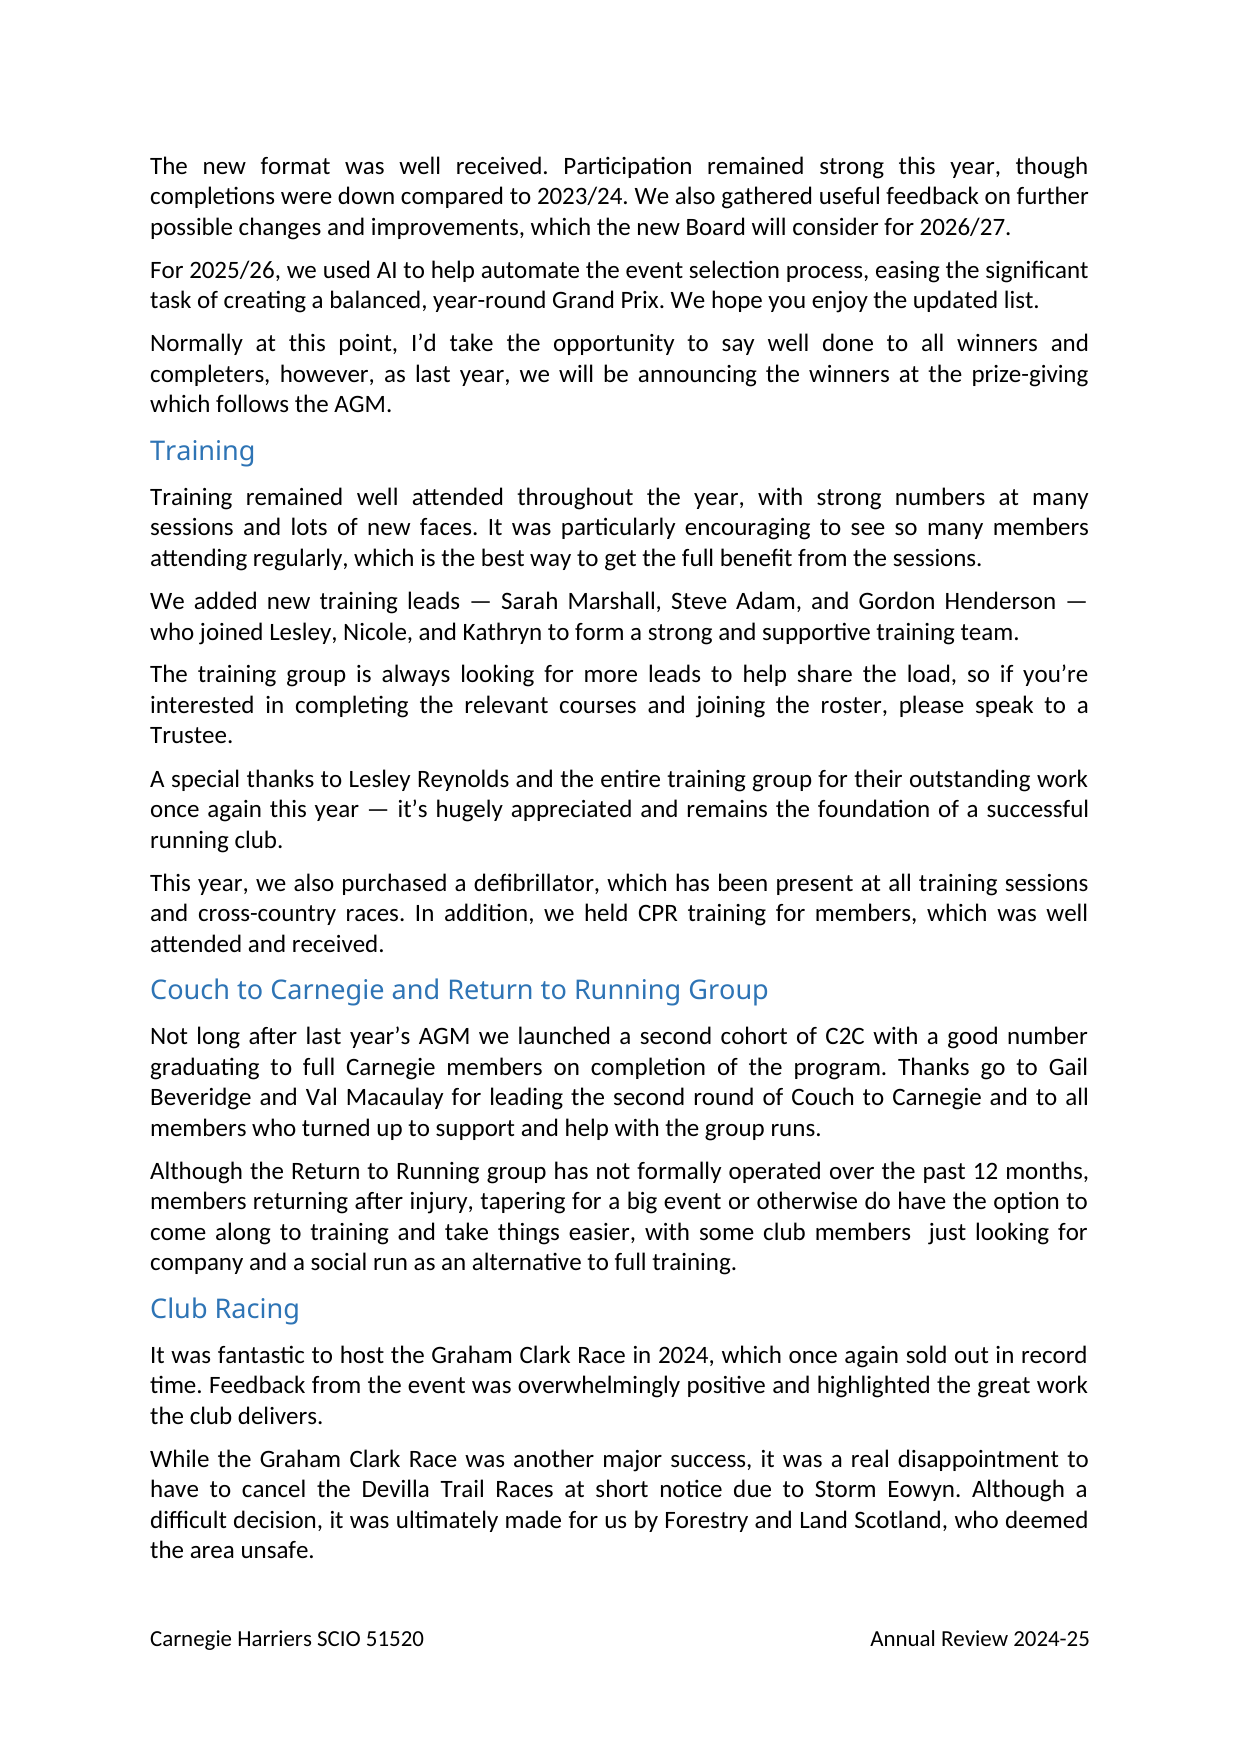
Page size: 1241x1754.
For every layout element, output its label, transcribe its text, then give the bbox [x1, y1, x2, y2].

text For 2025/26, we used AI to help automate the event selection process, easing the significant task of creating a balanced, year-round Grand Prix. We hope you enjoy the updated list. [150, 254, 1090, 315]
text It was fantastic to host the Graham Clark Race in 2024, which once again sold out in record time. Feedback from the event was overwhelmingly positive and highlighted the great work the club delivers. [150, 1339, 1090, 1430]
text A special thanks to Lesley Reynolds and the entire training group for their outstanding work once again this year — it’s hugely appreciated and remains the foundation of a successful running club. [150, 763, 1090, 854]
text While the Graham Clark Race was another major success, it was a real disappointment to have to cancel the Devilla Trail Races at short notice due to Storm Eowyn. Although a difficult decision, it was ultimately made for us by Forestry and Land Scotland, who deemed the area unsafe. [150, 1443, 1090, 1565]
text Club Racing [150, 1289, 1090, 1326]
text The new format was well received. Participation remained strong this year, though completions were down compared to 2023/24. We also gathered useful feedback on further possible changes and improvements, which the new Board will consider for 2026/27. [150, 150, 1090, 242]
text Although the Return to Running group has not formally operated over the past 12 months, members returning after injury, tapering for a big event or otherwise do have the option to come along to training and take things easier, with some club members just looking for company and a social run as an alternative to full training. [150, 1155, 1090, 1277]
text The training group is always looking for more leads to help share the load, so if you’re interested in completing the relevant courses and joining the roster, please speak to a Trustee. [150, 659, 1090, 750]
text Training [150, 432, 1090, 468]
text Couch to Carnegie and Return to Running Group [150, 971, 1090, 1008]
text Normally at this point, I’d take the opportunity to say well done to all winners and completers, however, as last year, we will be announcing the winners at the prize-giving which follows the AGM. [150, 328, 1090, 419]
text This year, we also purchased a defibrillator, which has been present at all training sessions and cross-country races. In addition, we held CPR training for members, which was well attended and received. [150, 867, 1090, 958]
text We added new training leads — Sarah Marshall, Steve Adam, and Gordon Henderson — who joined Lesley, Nicole, and Kathryn to form a strong and supportive training team. [150, 585, 1090, 646]
text Training remained well attended throughout the year, with strong numbers at many sessions and lots of new faces. It was particularly encouraging to see so many members attending regularly, which is the best way to get the full benefit from the sessions. [150, 481, 1090, 573]
text Not long after last year’s AGM we launched a second cohort of C2C with a good number graduating to full Carnegie members on completion of the program. Thanks go to Gail Beveridge and Val Macaulay for leading the second round of Couch to Carnegie and to all members who turned up to support and help with the group runs. [150, 1020, 1090, 1142]
